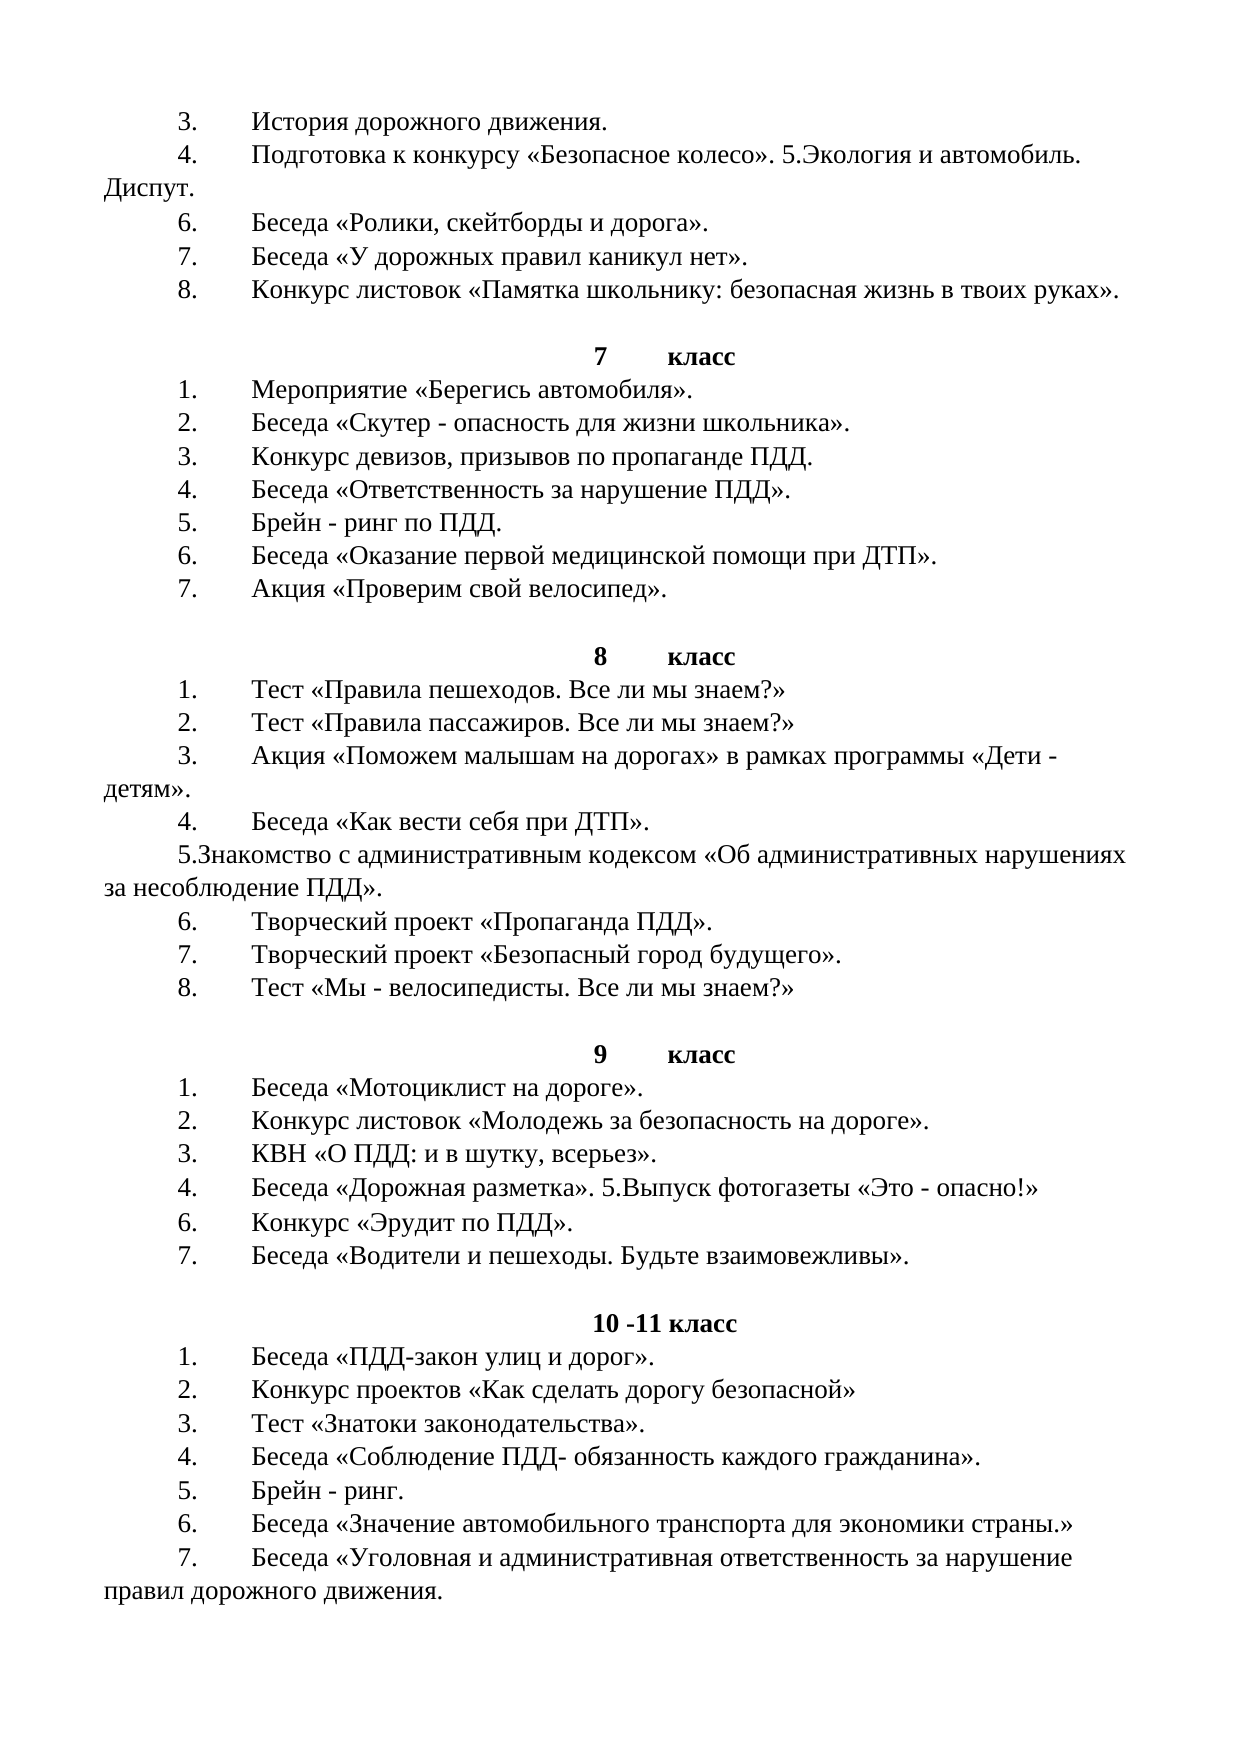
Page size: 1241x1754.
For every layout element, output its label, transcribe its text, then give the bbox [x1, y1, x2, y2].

text 7 класс [103, 339, 1152, 372]
list Беседа «Как вести себя при ДТП». [103, 804, 1152, 837]
list Подготовка к конкурсу «Безопасное колесо». 5.Экология и автомобиль. Диспут. [103, 137, 1152, 203]
list Конкурс девизов, призывов по пропаганде ПДД. [103, 439, 1152, 472]
list Беседа «Скутер - опасность для жизни школьника». [103, 405, 1152, 438]
list Тест «Правила пешеходов. Все ли мы знаем?» [103, 672, 1152, 705]
list Мероприятие «Берегись автомобиля». [103, 372, 1152, 405]
text 5.Знакомство с административным кодексом «Об административных нарушениях за несоблюдение ПДД». [103, 837, 1152, 903]
list Брейн - ринг по ПДД. [103, 505, 1152, 538]
list Конкурс проектов «Как сделать дорогу безопасной» [103, 1372, 1152, 1405]
list Беседа «Ролики, скейтборды и дорога». [103, 205, 1152, 238]
list Беседа «У дорожных правил каникул нет». [103, 239, 1152, 272]
list Конкурс листовок «Памятка школьнику: безопасная жизнь в твоих руках». [103, 272, 1152, 305]
list Акция «Поможем малышам на дорогах» в рамках программы «Дети - детям». [103, 738, 1152, 804]
list Беседа «Оказание первой медицинской помощи при ДТП». [103, 538, 1152, 571]
list Брейн - ринг. [103, 1472, 1152, 1506]
list Беседа «Водители и пешеходы. Будьте взаимовежливы». [103, 1238, 1152, 1271]
list История дорожного движения. [103, 104, 1152, 137]
list Беседа «Мотоциклист на дороге». [103, 1070, 1152, 1103]
text 10 -11 класс [103, 1306, 1152, 1339]
list Акция «Проверим свой велосипед». [103, 571, 1152, 604]
list Беседа «Дорожная разметка». 5.Выпуск фотогазеты «Это - опасно!» [103, 1170, 1152, 1203]
list Беседа «Уголовная и административная ответственность за нарушение правил дорожного движения. [103, 1539, 1152, 1607]
text 8 класс [103, 639, 1152, 672]
list Тест «Мы - велосипедисты. Все ли мы знаем?» [103, 970, 1152, 1003]
list Конкурс листовок «Молодежь за безопасность на дороге». [103, 1103, 1152, 1136]
list Творческий проект «Пропаганда ПДД». [103, 904, 1152, 937]
list Тест «Знатоки законодательства». [103, 1405, 1152, 1439]
list Беседа «Соблюдение ПДД- обязанность каждого гражданина». [103, 1439, 1152, 1472]
text 9 класс [103, 1037, 1152, 1070]
list КВН «О ПДД: и в шутку, всерьез». [103, 1136, 1152, 1169]
list Творческий проект «Безопасный город будущего». [103, 937, 1152, 970]
list Беседа «ПДД-закон улиц и дорог». [103, 1339, 1152, 1372]
list Тест «Правила пассажиров. Все ли мы знаем?» [103, 705, 1152, 738]
list Беседа «Ответственность за нарушение ПДД». [103, 472, 1152, 505]
list Беседа «Значение автомобильного транспорта для экономики страны.» [103, 1506, 1152, 1539]
list Конкурс «Эрудит по ПДД». [103, 1205, 1152, 1238]
